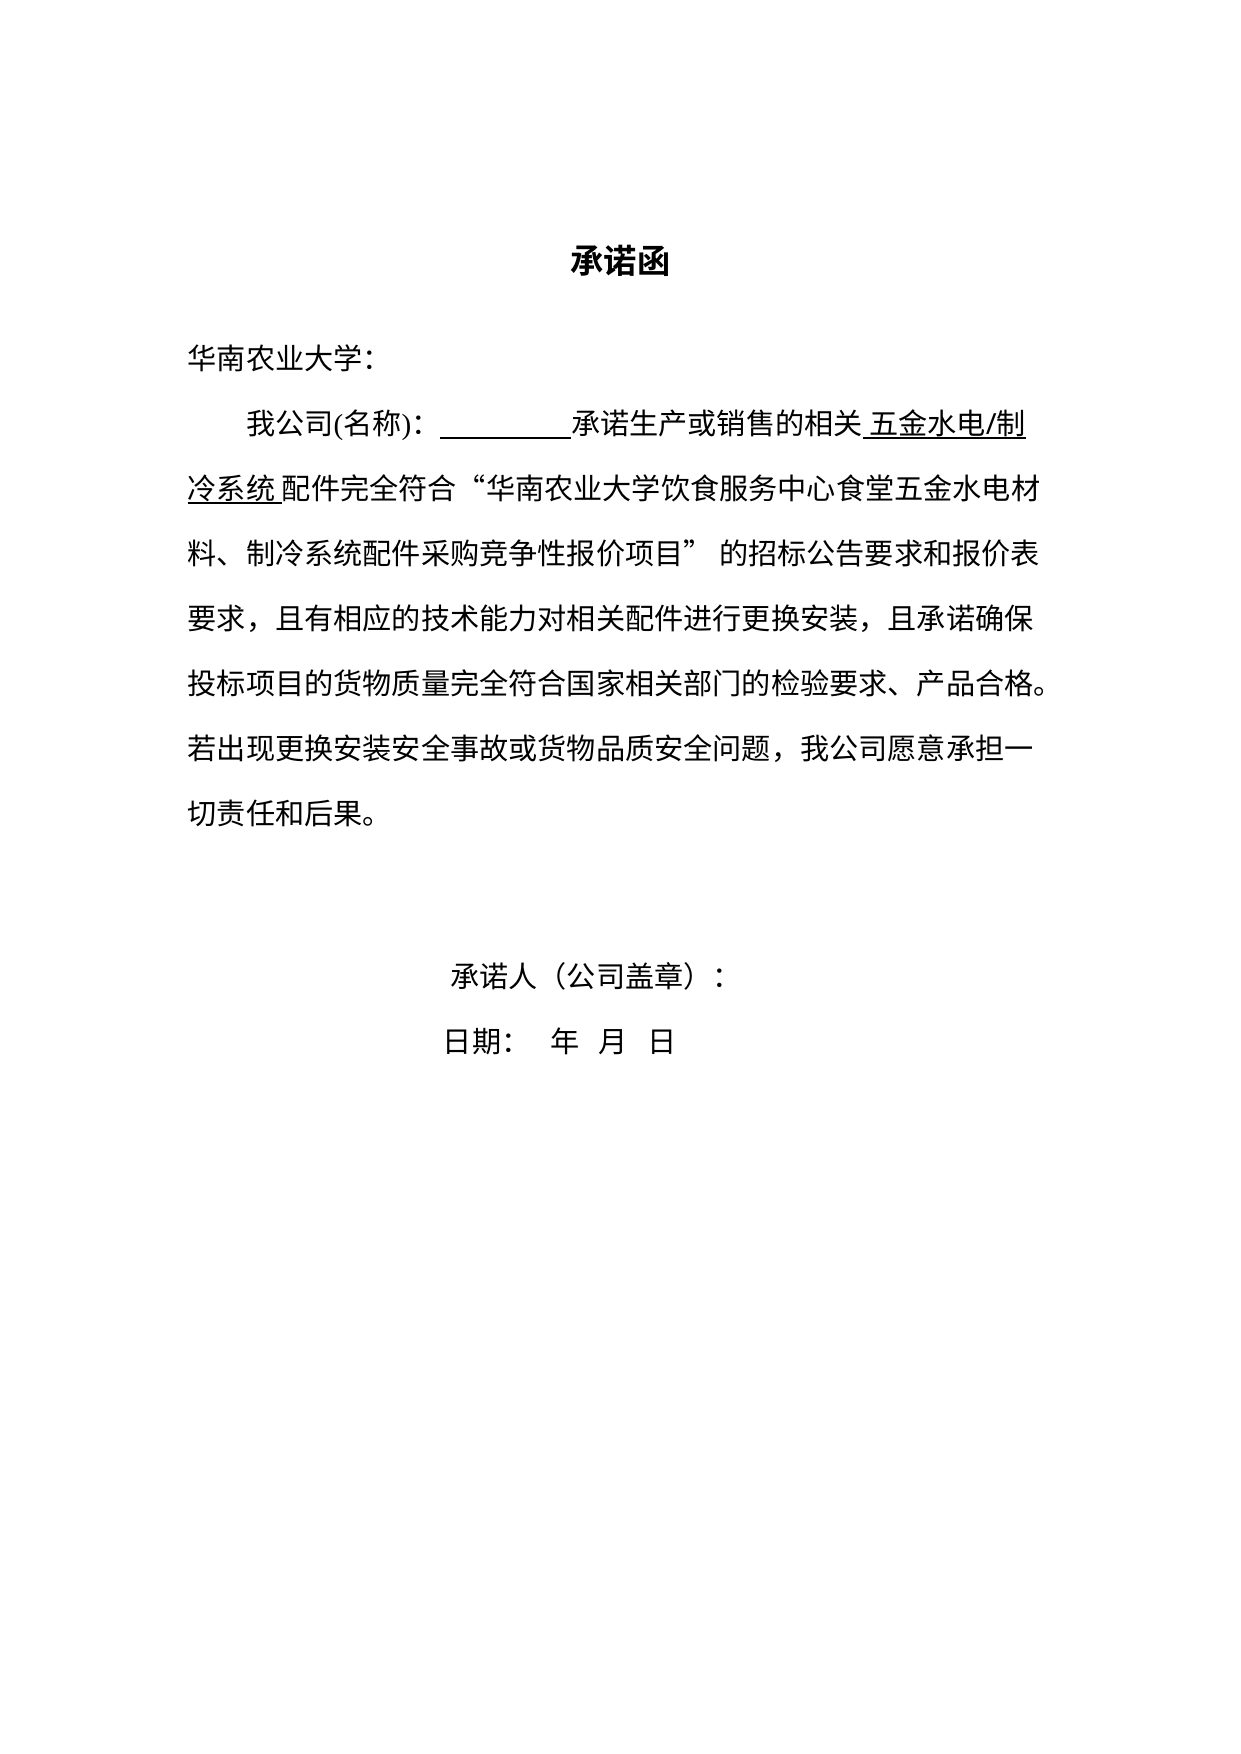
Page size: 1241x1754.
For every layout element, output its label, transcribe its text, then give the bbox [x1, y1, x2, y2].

text 华南农业大学： [187, 324, 1053, 389]
text 日期： 年 月 日 [187, 1007, 1053, 1072]
text 承诺函 [187, 227, 1053, 292]
text 我公司(名称)： 承诺生产或销售的相关 五金水电/制冷系统 配件完全符合“华南农业大学饮食服务中心食堂五金水电材料、制冷系统配件采购竞争性报价项目” 的招标公告要求和报价表要求，且有相应的技术能力对相关配件进行更换安装，且承诺确保投标项目的货物质量完全符合国家相关部门的检验要求、产品合格。若出现更换安装安全事故或货物品质安全问题，我公司愿意承担一切责任和后果。 [187, 389, 1053, 844]
text 承诺人（公司盖章）： [187, 942, 1053, 1007]
